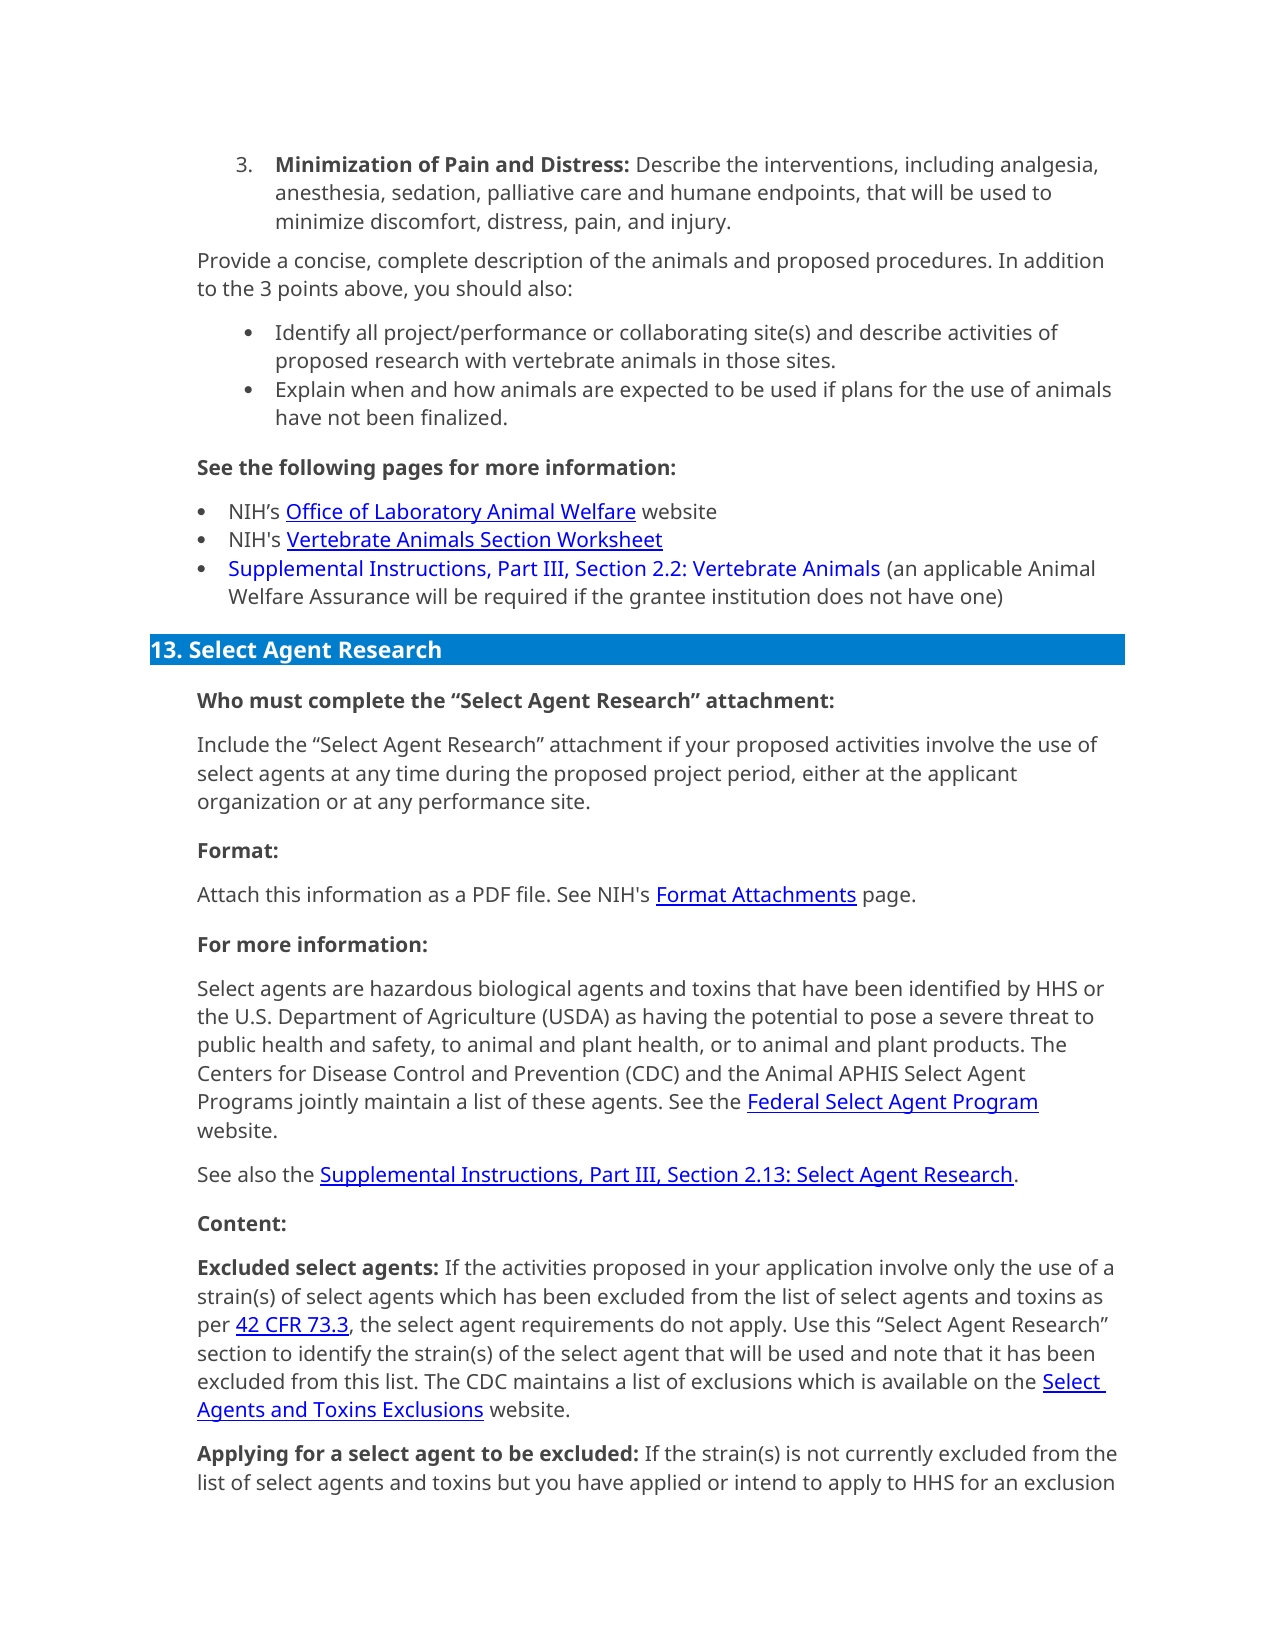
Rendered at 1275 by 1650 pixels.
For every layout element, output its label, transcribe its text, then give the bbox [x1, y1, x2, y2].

text Format: [197, 836, 1125, 865]
text 13. Select Agent Research [443, 634, 1125, 665]
text Excluded select agents: If the activities proposed in your application involve only the use of a strain(s) of select agents which has been excluded from the list of select agents and toxins as per 42 CFR 73.3, the select agent requirements do not apply. Use this “Select Agent Research” section to identify the strain(s) of the select agent that will be used and note that it has been excluded from this list. The CDC maintains a list of exclusions which is available on the Select Agents and Toxins Exclusions website. [197, 1253, 1125, 1424]
list Supplemental Instructions, Part III, Section 2.2: Vertebrate Animals (an applicable Animal Welfare Assurance will be required if the grantee institution does not have one) [206, 554, 1125, 611]
text Content: [197, 1209, 1125, 1238]
list NIH's Vertebrate Animals Section Worksheet [206, 525, 1125, 554]
list Explain when and how animals are expected to be used if plans for the use of animals have not been finalized. [253, 375, 1125, 432]
text For more information: [197, 930, 1125, 958]
list Minimization of Pain and Distress: Describe the interventions, including analgesia, anesthesia, sedation, palliative care and humane endpoints, that will be used to minimize discomfort, distress, pain, and injury. [253, 150, 1125, 235]
list Identify all project/performance or collaborating site(s) and describe activities of proposed research with vertebrate animals in those sites. [253, 318, 1125, 375]
text Who must complete the “Select Agent Research” attachment: [197, 686, 1125, 714]
text See the following pages for more information: [197, 453, 1125, 481]
text See also the Supplemental Instructions, Part III, Section 2.13: Select Agent Research. [197, 1160, 1125, 1188]
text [197, 1439, 1125, 1496]
text Include the “Select Agent Research” attachment if your proposed activities involve the use of select agents at any time during the proposed project period, either at the applicant organization or at any performance site. [197, 730, 1125, 816]
text Provide a concise, complete description of the animals and proposed procedures. In addition to the 3 points above, you should also: [197, 246, 1125, 303]
text Attach this information as a PDF file. See NIH's Format Attachments page. [197, 880, 1125, 909]
text Select agents are hazardous biological agents and toxins that have been identified by HHS or the U.S. Department of Agriculture (USDA) as having the potential to pose a severe threat to public health and safety, to animal and plant health, or to animal and plant products. The Centers for Disease Control and Prevention (CDC) and the Animal APHIS Select Agent Programs jointly maintain a list of these agents. See the Federal Select Agent Program website. [197, 974, 1125, 1144]
list NIH’s Office of Laboratory Animal Welfare website [206, 497, 1125, 525]
